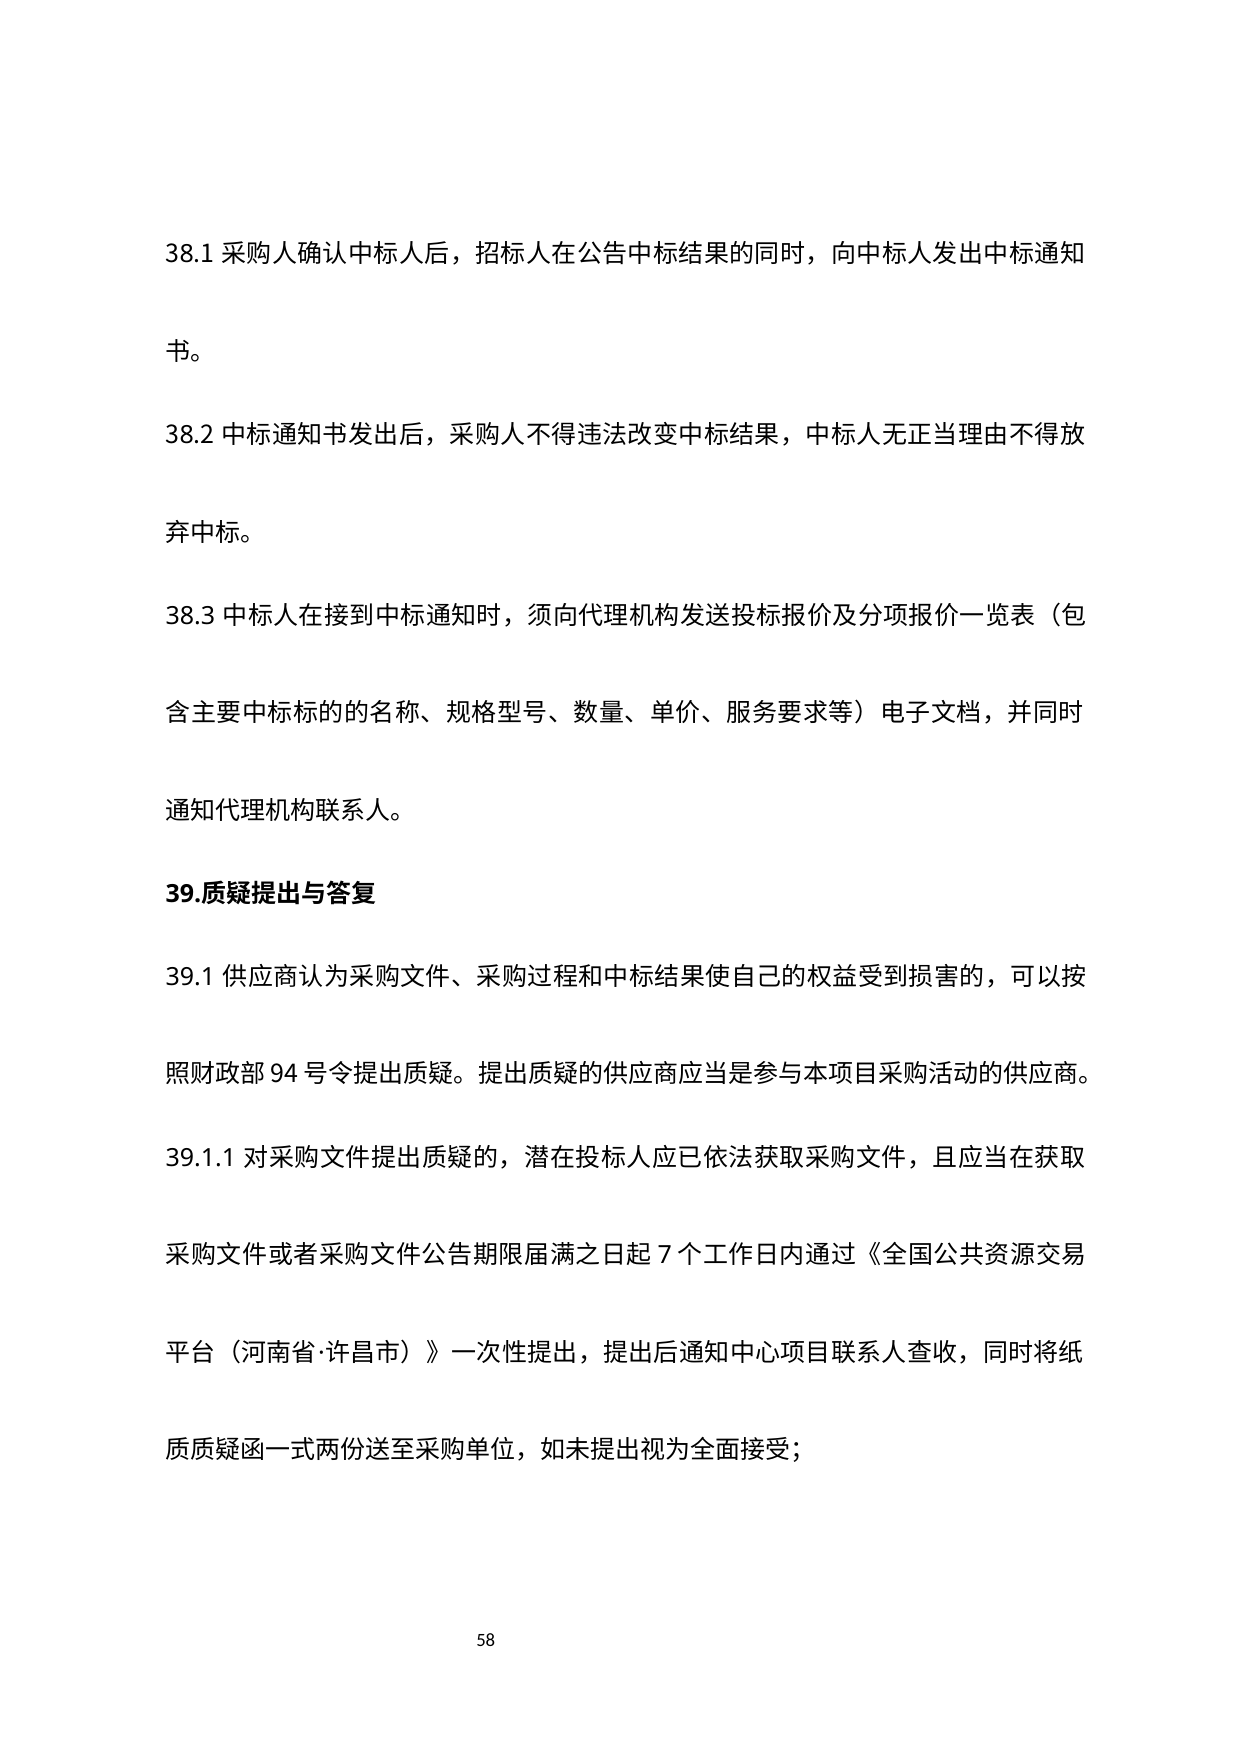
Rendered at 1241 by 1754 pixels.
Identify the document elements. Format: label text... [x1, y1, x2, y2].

text 39.1 供应商认为采购文件、采购过程和中标结果使自己的权益受到损害的，可以按照财政部94号令提出质疑。提出质疑的供应商应当是参与本项目采购活动的供应商。 [165, 942, 1087, 1104]
text 38.2 中标通知书发出后，采购人不得违法改变中标结果，中标人无正当理由不得放弃中标。 [165, 400, 1087, 563]
text 39.1.1 对采购文件提出质疑的，潜在投标人应已依法获取采购文件，且应当在获取采购文件或者采购文件公告期限届满之日起7个工作日内通过《全国公共资源交易平台（河南省·许昌市）》一次性提出，提出后通知中心项目联系人查收，同时将纸质质疑函一式两份送至采购单位，如未提出视为全面接受； [165, 1123, 1087, 1480]
text 38.1 采购人确认中标人后，招标人在公告中标结果的同时，向中标人发出中标通知书。 [165, 219, 1087, 382]
text 39.质疑提出与答复 [165, 859, 1087, 924]
text 38.3 中标人在接到中标通知时，须向代理机构发送投标报价及分项报价一览表（包含主要中标标的的名称、规格型号、数量、单价、服务要求等）电子文档，并同时通知代理机构联系人。 [165, 581, 1087, 841]
